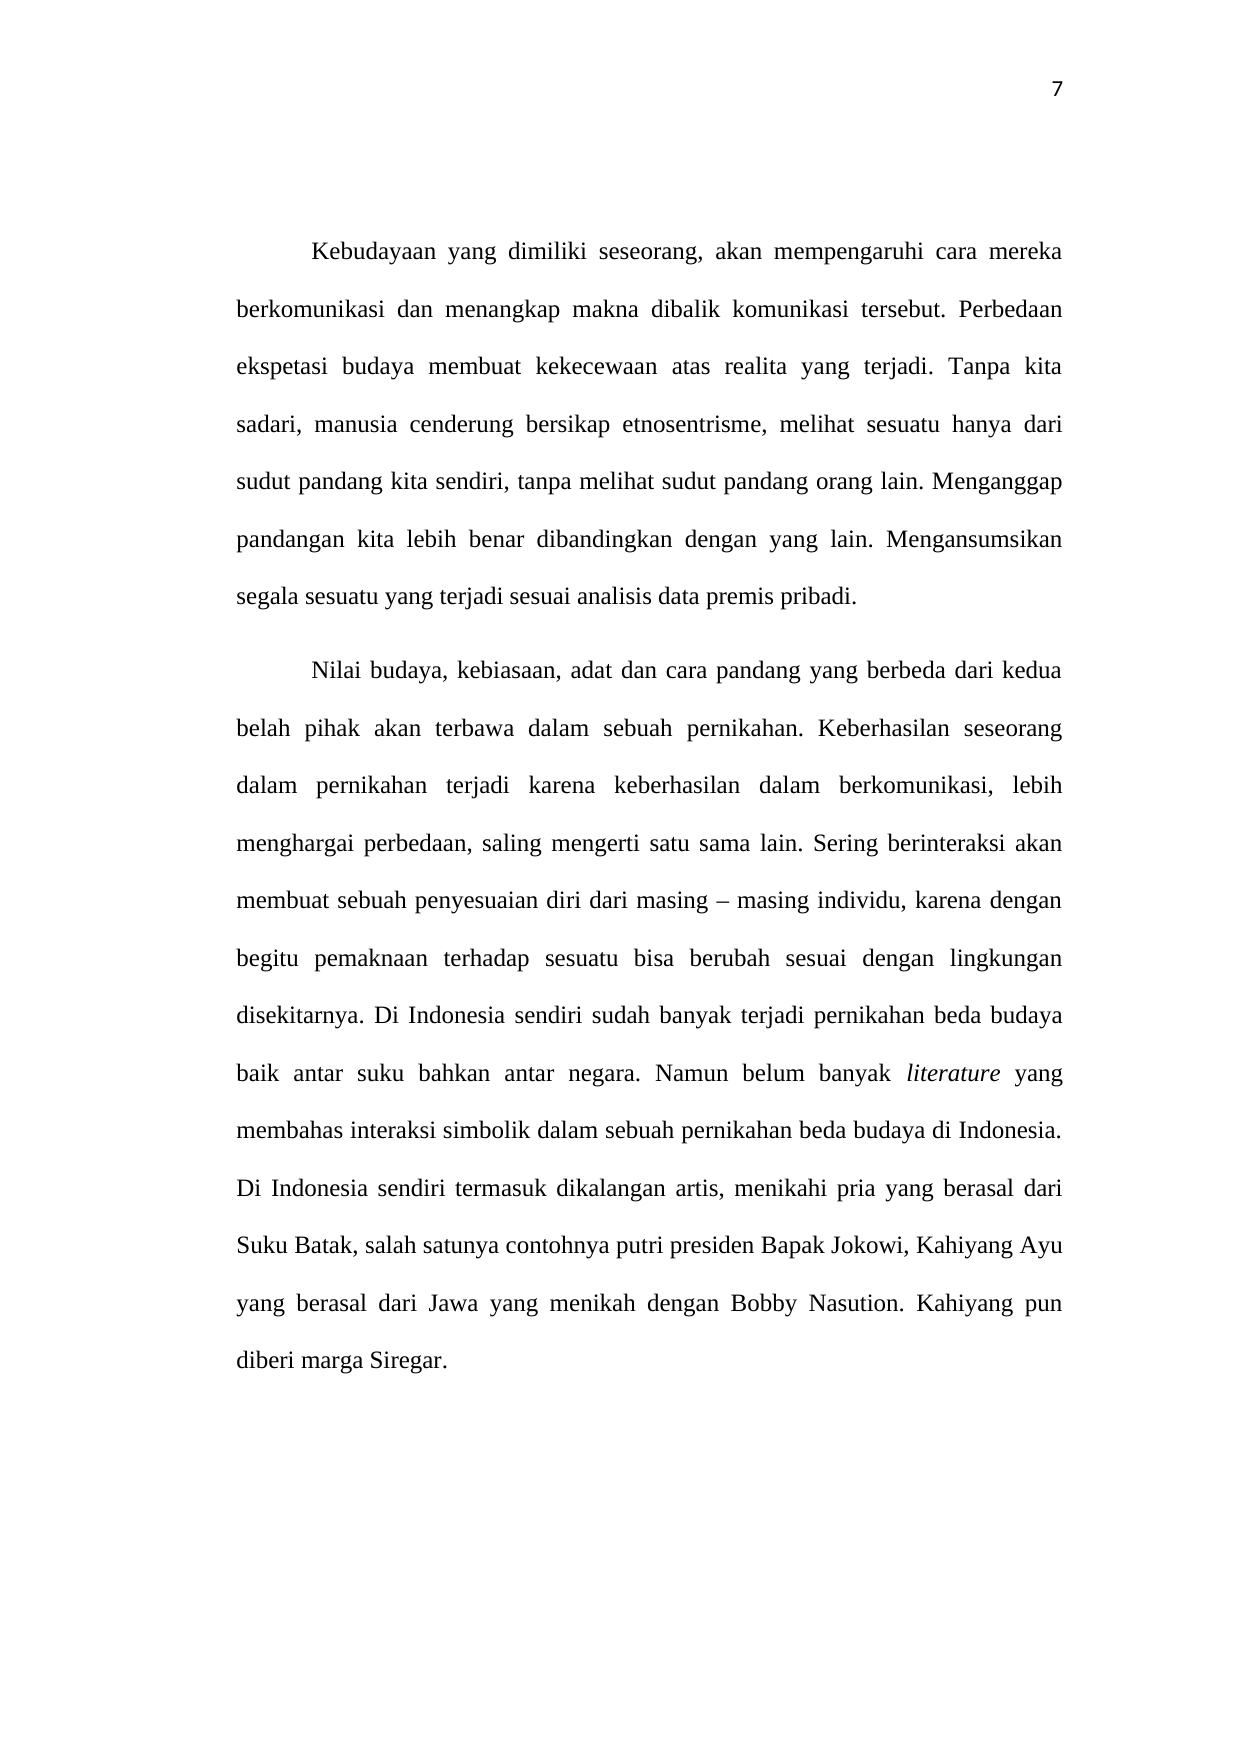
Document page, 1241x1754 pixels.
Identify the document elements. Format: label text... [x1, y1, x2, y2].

text Kebudayaan yang dimiliki seseorang, akan mempengaruhi cara mereka berkomunikasi dan menangkap makna dibalik komunikasi tersebut. Perbedaan ekspetasi budaya membuat kekecewaan atas realita yang terjadi. Tanpa kita sadari, manusia cenderung bersikap etnosentrisme, melihat sesuatu hanya dari sudut pandang kita sendiri, tanpa melihat sudut pandang orang lain. Menganggap pandangan kita lebih benar dibandingkan dengan yang lain. Mengansumsikan segala sesuatu yang terjadi sesuai analisis data premis pribadi. [236, 236, 1063, 610]
text Nilai budaya, kebiasaan, adat dan cara pandang yang berbeda dari kedua belah pihak akan terbawa dalam sebuah pernikahan. Keberhasilan seseorang dalam pernikahan terjadi karena keberhasilan dalam berkomunikasi, lebih menghargai perbedaan, saling mengerti satu sama lain. Sering berinteraksi akan membuat sebuah penyesuaian diri dari masing – masing individu, karena dengan begitu pemaknaan terhadap sesuatu bisa berubah sesuai dengan lingkungan disekitarnya. Di Indonesia sendiri sudah banyak terjadi pernikahan beda budaya baik antar suku bahkan antar negara. Namun belum banyak literature yang membahas interaksi simbolik dalam sebuah pernikahan beda budaya di Indonesia. Di Indonesia sendiri termasuk dikalangan artis, menikahi pria yang berasal dari Suku Batak, salah satunya contohnya putri presiden Bapak Jokowi, Kahiyang Ayu yang berasal dari Jawa yang menikah dengan Bobby Nasution. Kahiyang pun diberi marga Siregar. [236, 655, 1063, 1374]
